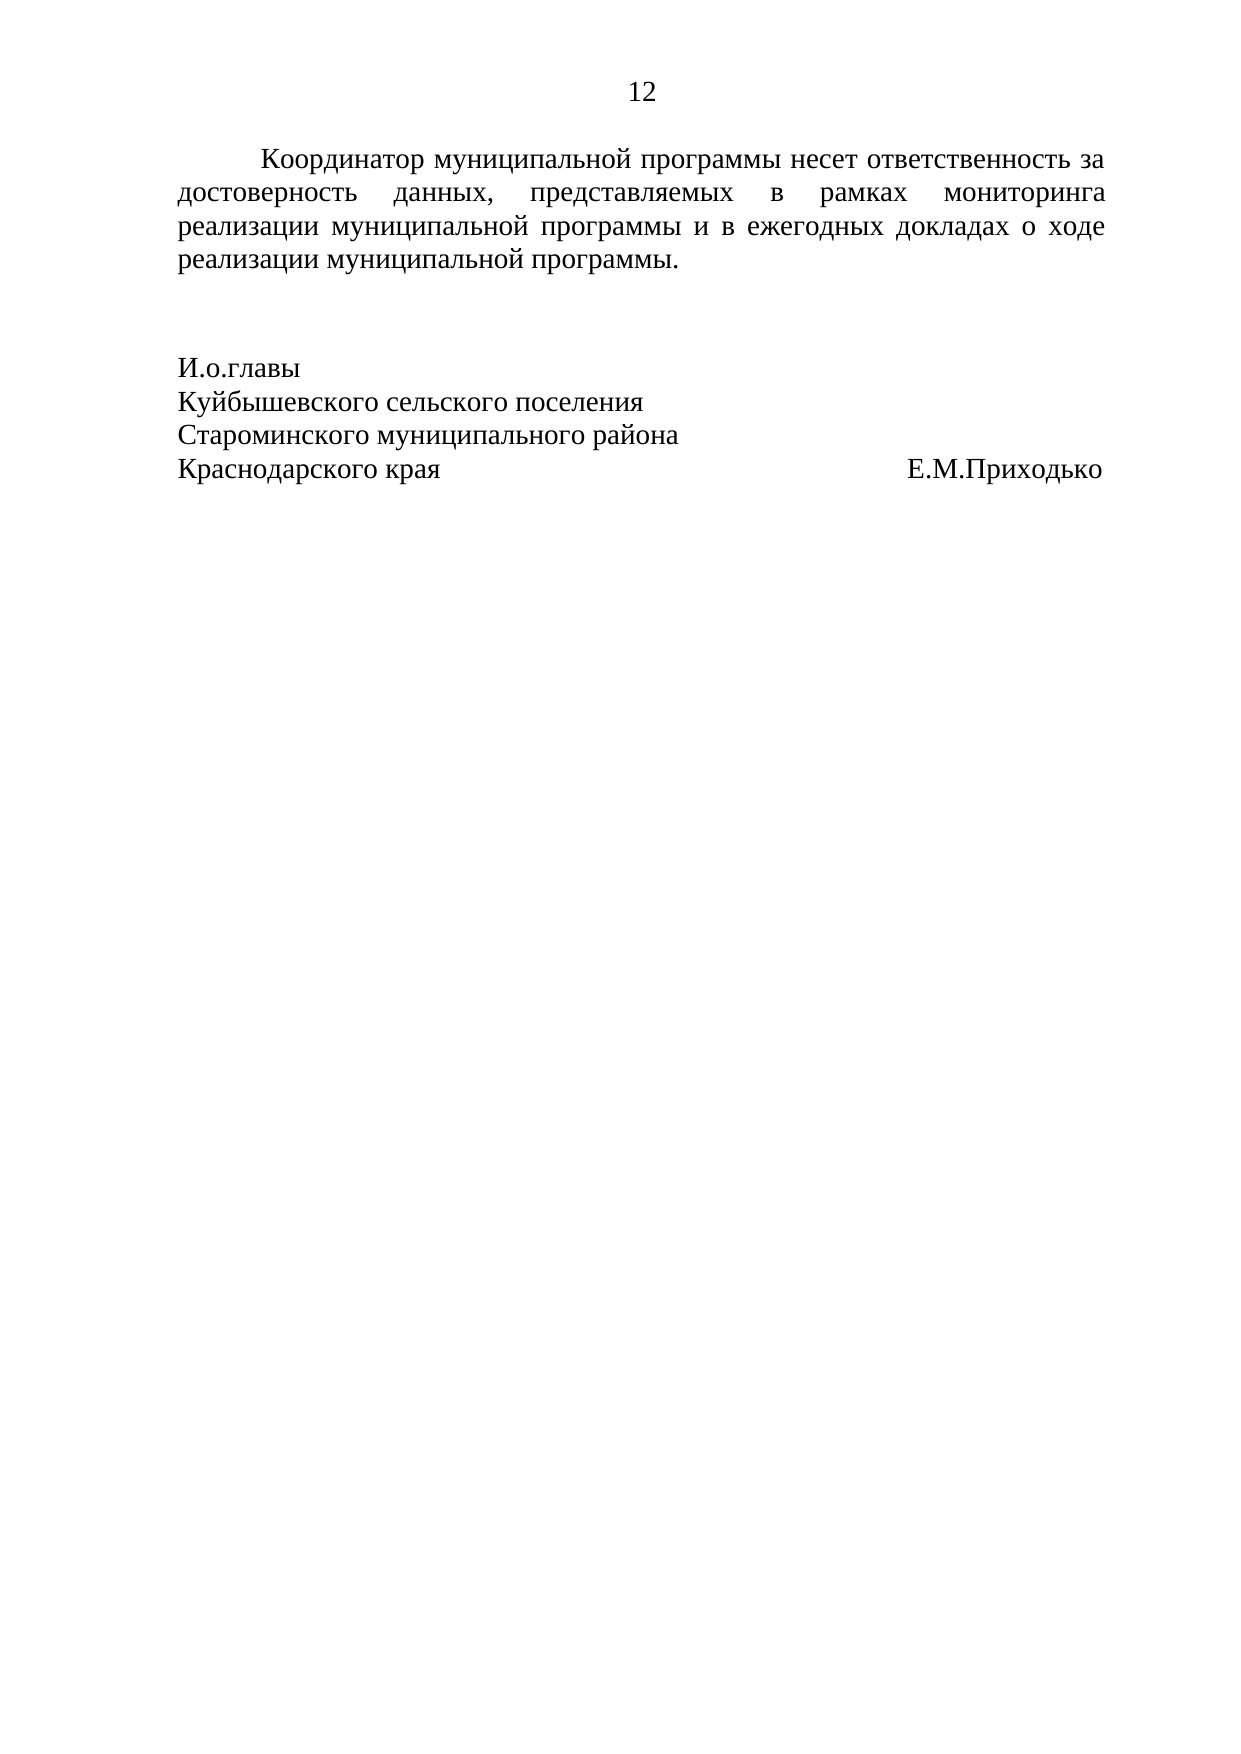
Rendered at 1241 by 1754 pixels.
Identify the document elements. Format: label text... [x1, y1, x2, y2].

text Куйбышевского сельского поселения [177, 384, 1106, 417]
text И.о.главы [177, 350, 1106, 384]
text Краснодарского края Е.М.Приходько [177, 451, 1106, 484]
text Староминского муниципального района [177, 417, 1106, 451]
text Координатор муниципальной программы несет ответственность за достоверность данных, представляемых в рамках мониторинга реализации муниципальной программы и в ежегодных докладах о ходе реализации муниципальной программы. [177, 141, 1106, 275]
